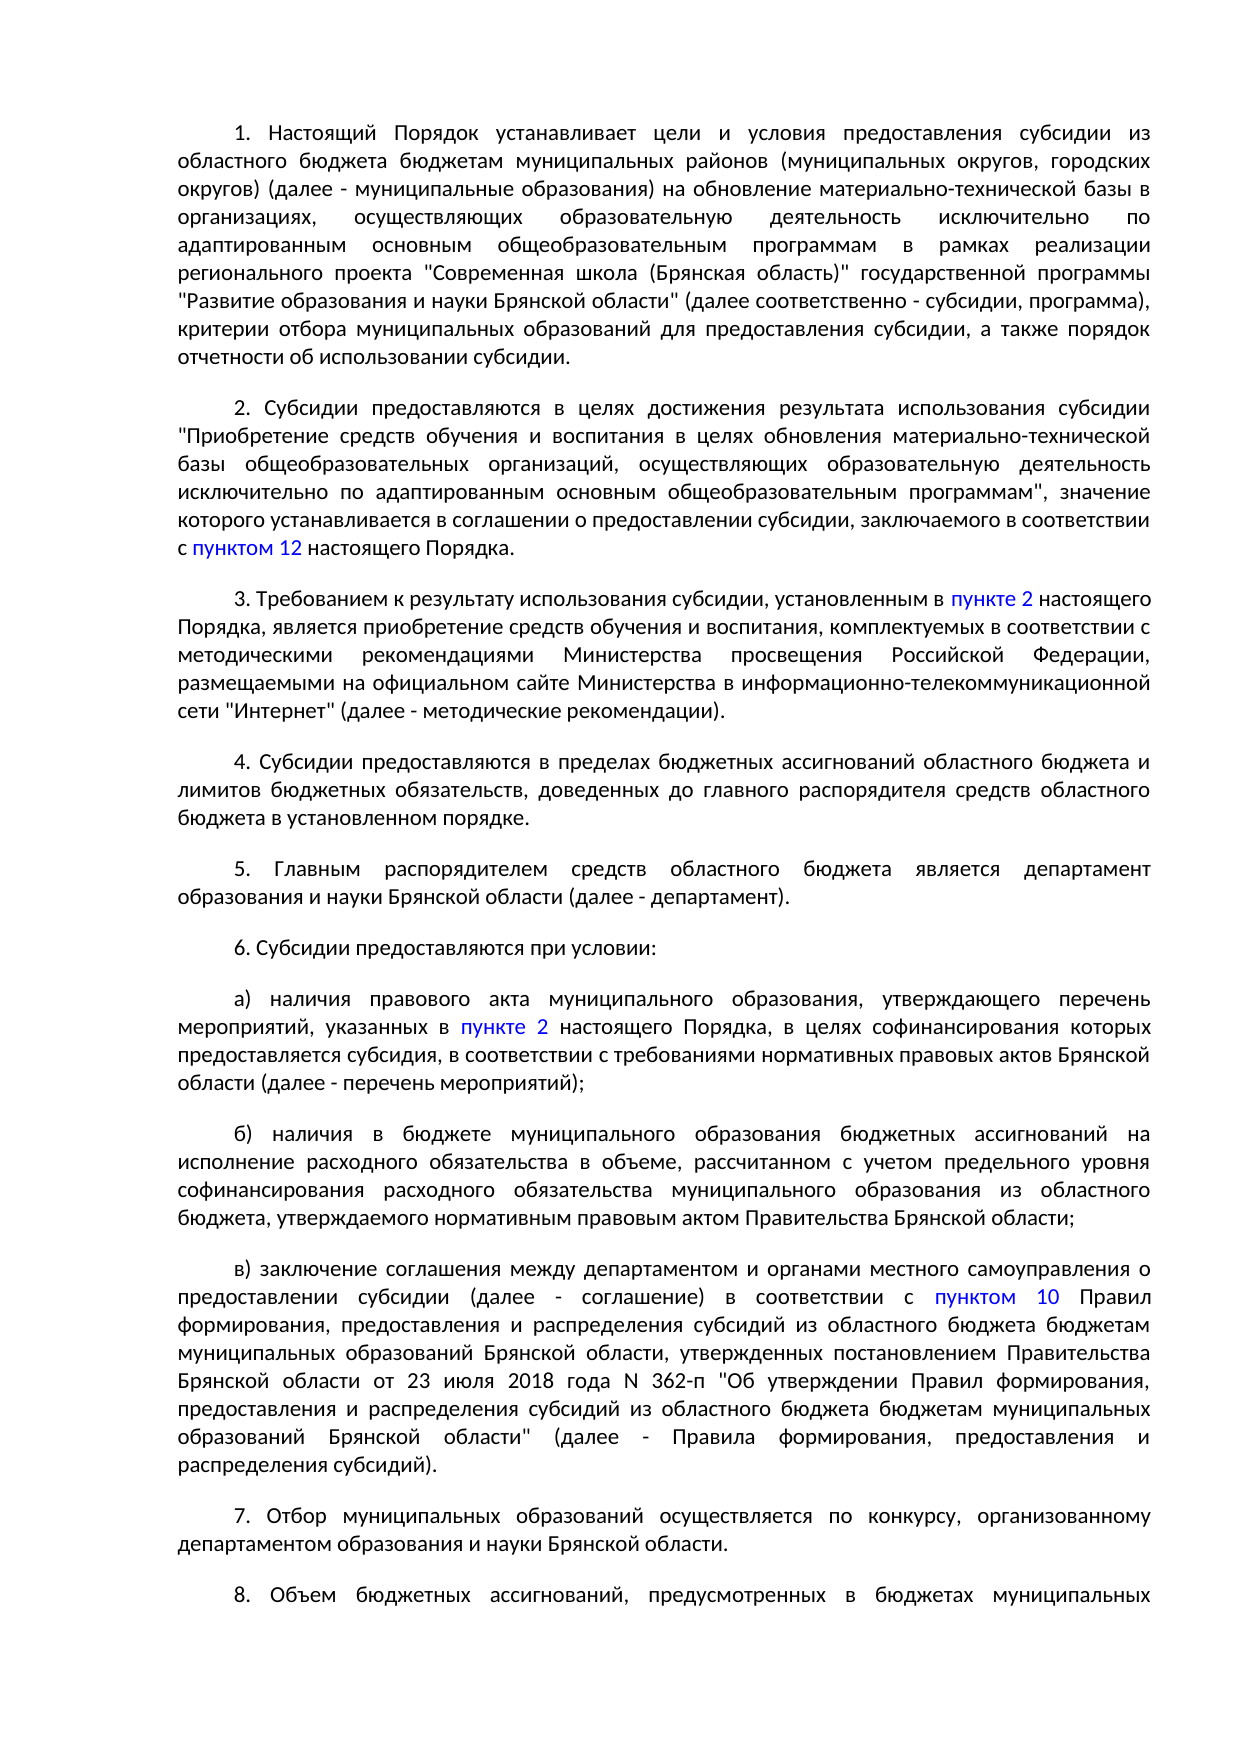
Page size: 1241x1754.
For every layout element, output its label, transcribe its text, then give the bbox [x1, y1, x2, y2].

text 3. Требованием к результату использования субсидии, установленным в пункте 2 настоящего Порядка, является приобретение средств обучения и воспитания, комплектуемых в соответствии с методическими рекомендациями Министерства просвещения Российской Федерации, размещаемыми на официальном сайте Министерства в информационно-телекоммуникационной сети "Интернет" (далее - методические рекомендации). [177, 584, 1152, 724]
text 2. Субсидии предоставляются в целях достижения результата использования субсидии "Приобретение средств обучения и воспитания в целях обновления материально-технической базы общеобразовательных организаций, осуществляющих образовательную деятельность исключительно по адаптированным основным общеобразовательным программам", значение которого устанавливается в соглашении о предоставлении субсидии, заключаемого в соответствии с пунктом 12 настоящего Порядка. [177, 393, 1152, 561]
text 6. Субсидии предоставляются при условии: [177, 933, 1152, 961]
text 7. Отбор муниципальных образований осуществляется по конкурсу, организованному департаментом образования и науки Брянской области. [177, 1501, 1152, 1557]
text б) наличия в бюджете муниципального образования бюджетных ассигнований на исполнение расходного обязательства в объеме, рассчитанном с учетом предельного уровня софинансирования расходного обязательства муниципального образования из областного бюджета, утверждаемого нормативным правовым актом Правительства Брянской области; [177, 1119, 1152, 1231]
text 4. Субсидии предоставляются в пределах бюджетных ассигнований областного бюджета и лимитов бюджетных обязательств, доведенных до главного распорядителя средств областного бюджета в установленном порядке. [177, 747, 1152, 831]
text 1. Настоящий Порядок устанавливает цели и условия предоставления субсидии из областного бюджета бюджетам муниципальных районов (муниципальных округов, городских округов) (далее - муниципальные образования) на обновление материально-технической базы в организациях, осуществляющих образовательную деятельность исключительно по адаптированным основным общеобразовательным программам в рамках реализации регионального проекта "Современная школа (Брянская область)" государственной программы "Развитие образования и науки Брянской области" (далее соответственно - субсидии, программа), критерии отбора муниципальных образований для предоставления субсидии, а также порядок отчетности об использовании субсидии. [177, 118, 1152, 370]
text 5. Главным распорядителем средств областного бюджета является департамент образования и науки Брянской области (далее - департамент). [177, 854, 1152, 910]
text а) наличия правового акта муниципального образования, утверждающего перечень мероприятий, указанных в пункте 2 настоящего Порядка, в целях софинансирования которых предоставляется субсидия, в соответствии с требованиями нормативных правовых актов Брянской области (далее - перечень мероприятий); [177, 984, 1152, 1096]
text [177, 1580, 1152, 1608]
text в) заключение соглашения между департаментом и органами местного самоуправления о предоставлении субсидии (далее - соглашение) в соответствии с пунктом 10 Правил формирования, предоставления и распределения субсидий из областного бюджета бюджетам муниципальных образований Брянской области, утвержденных постановлением Правительства Брянской области от 23 июля 2018 года N 362-п "Об утверждении Правил формирования, предоставления и распределения субсидий из областного бюджета бюджетам муниципальных образований Брянской области" (далее - Правила формирования, предоставления и распределения субсидий). [177, 1254, 1152, 1478]
